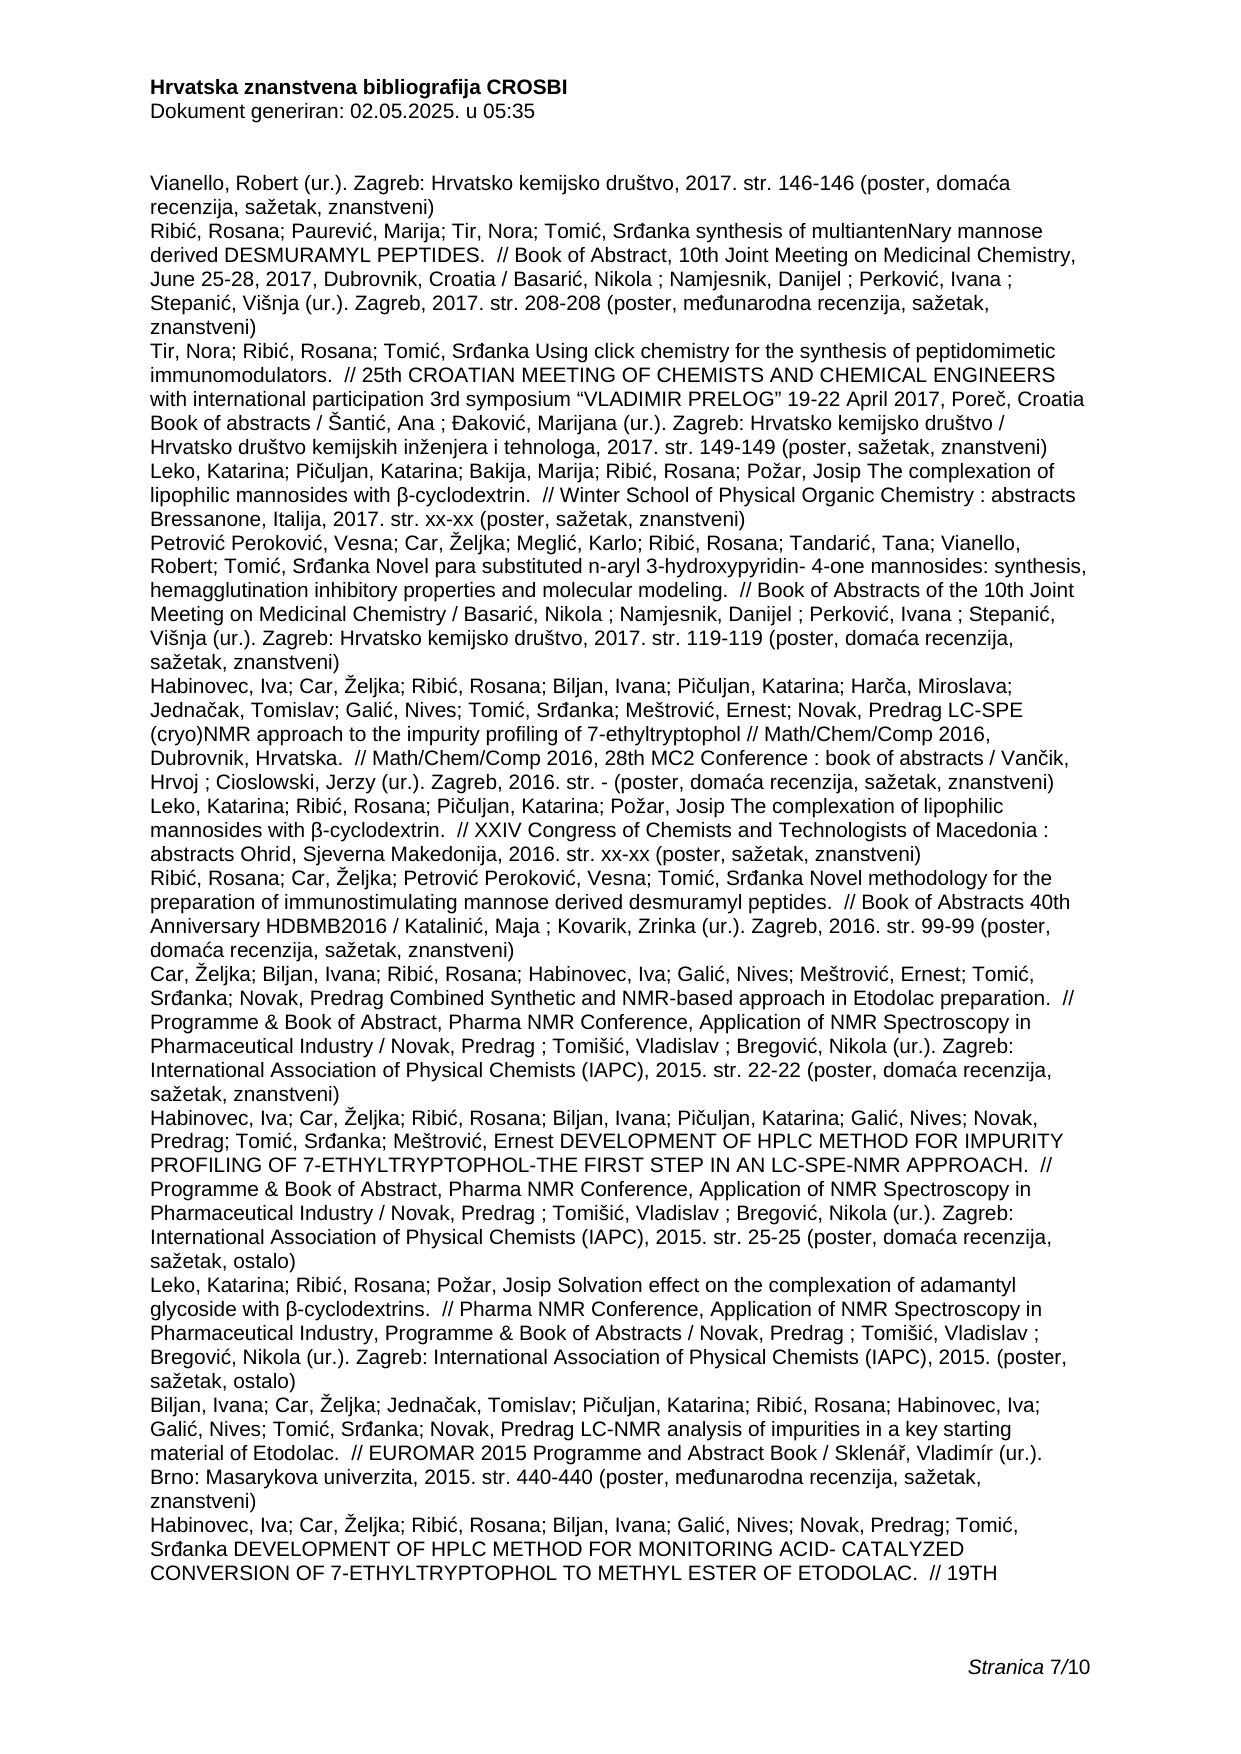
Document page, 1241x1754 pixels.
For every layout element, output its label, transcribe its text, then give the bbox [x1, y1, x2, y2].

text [150, 1513, 1090, 1584]
text Ribić, Rosana; Car, Željka; Petrović Peroković, Vesna; Tomić, Srđanka [150, 866, 1090, 962]
text Leko, Katarina; Pičuljan, Katarina; Bakija, Marija; Ribić, Rosana; Požar, Josip [150, 458, 1090, 530]
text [150, 171, 1090, 219]
text Habinovec, Iva; Car, Željka; Ribić, Rosana; Biljan, Ivana; Pičuljan, Katarina; Galić, Nives; Novak, Predrag; Tomić, Srđanka; Meštrović, Ernest [150, 1105, 1090, 1273]
text Leko, Katarina; Ribić, Rosana; Požar, Josip [150, 1273, 1090, 1393]
text Biljan, Ivana; Car, Željka; Jednačak, Tomislav; Pičuljan, Katarina; Ribić, Rosana; Habinovec, Iva; Galić, Nives; Tomić, Srđanka; Novak, Predrag [150, 1393, 1090, 1513]
text Habinovec, Iva; Car, Željka; Ribić, Rosana; Biljan, Ivana; Pičuljan, Katarina; Harča, Miroslava; Jednačak, Tomislav; Galić, Nives; Tomić, Srđanka; Meštrović, Ernest; Novak, Predrag [150, 674, 1090, 794]
text Leko, Katarina; Ribić, Rosana; Pičuljan, Katarina; Požar, Josip [150, 794, 1090, 866]
text Tir, Nora; Ribić, Rosana; Tomić, Srđanka [150, 339, 1090, 458]
text Car, Željka; Biljan, Ivana; Ribić, Rosana; Habinovec, Iva; Galić, Nives; Meštrović, Ernest; Tomić, Srđanka; Novak, Predrag [150, 962, 1090, 1105]
text Ribić, Rosana; Paurević, Marija; Tir, Nora; Tomić, Srđanka [150, 219, 1090, 339]
text Petrović Peroković, Vesna; Car, Željka; Meglić, Karlo; Ribić, Rosana; Tandarić, Tana; Vianello, Robert; Tomić, Srđanka [150, 530, 1090, 674]
